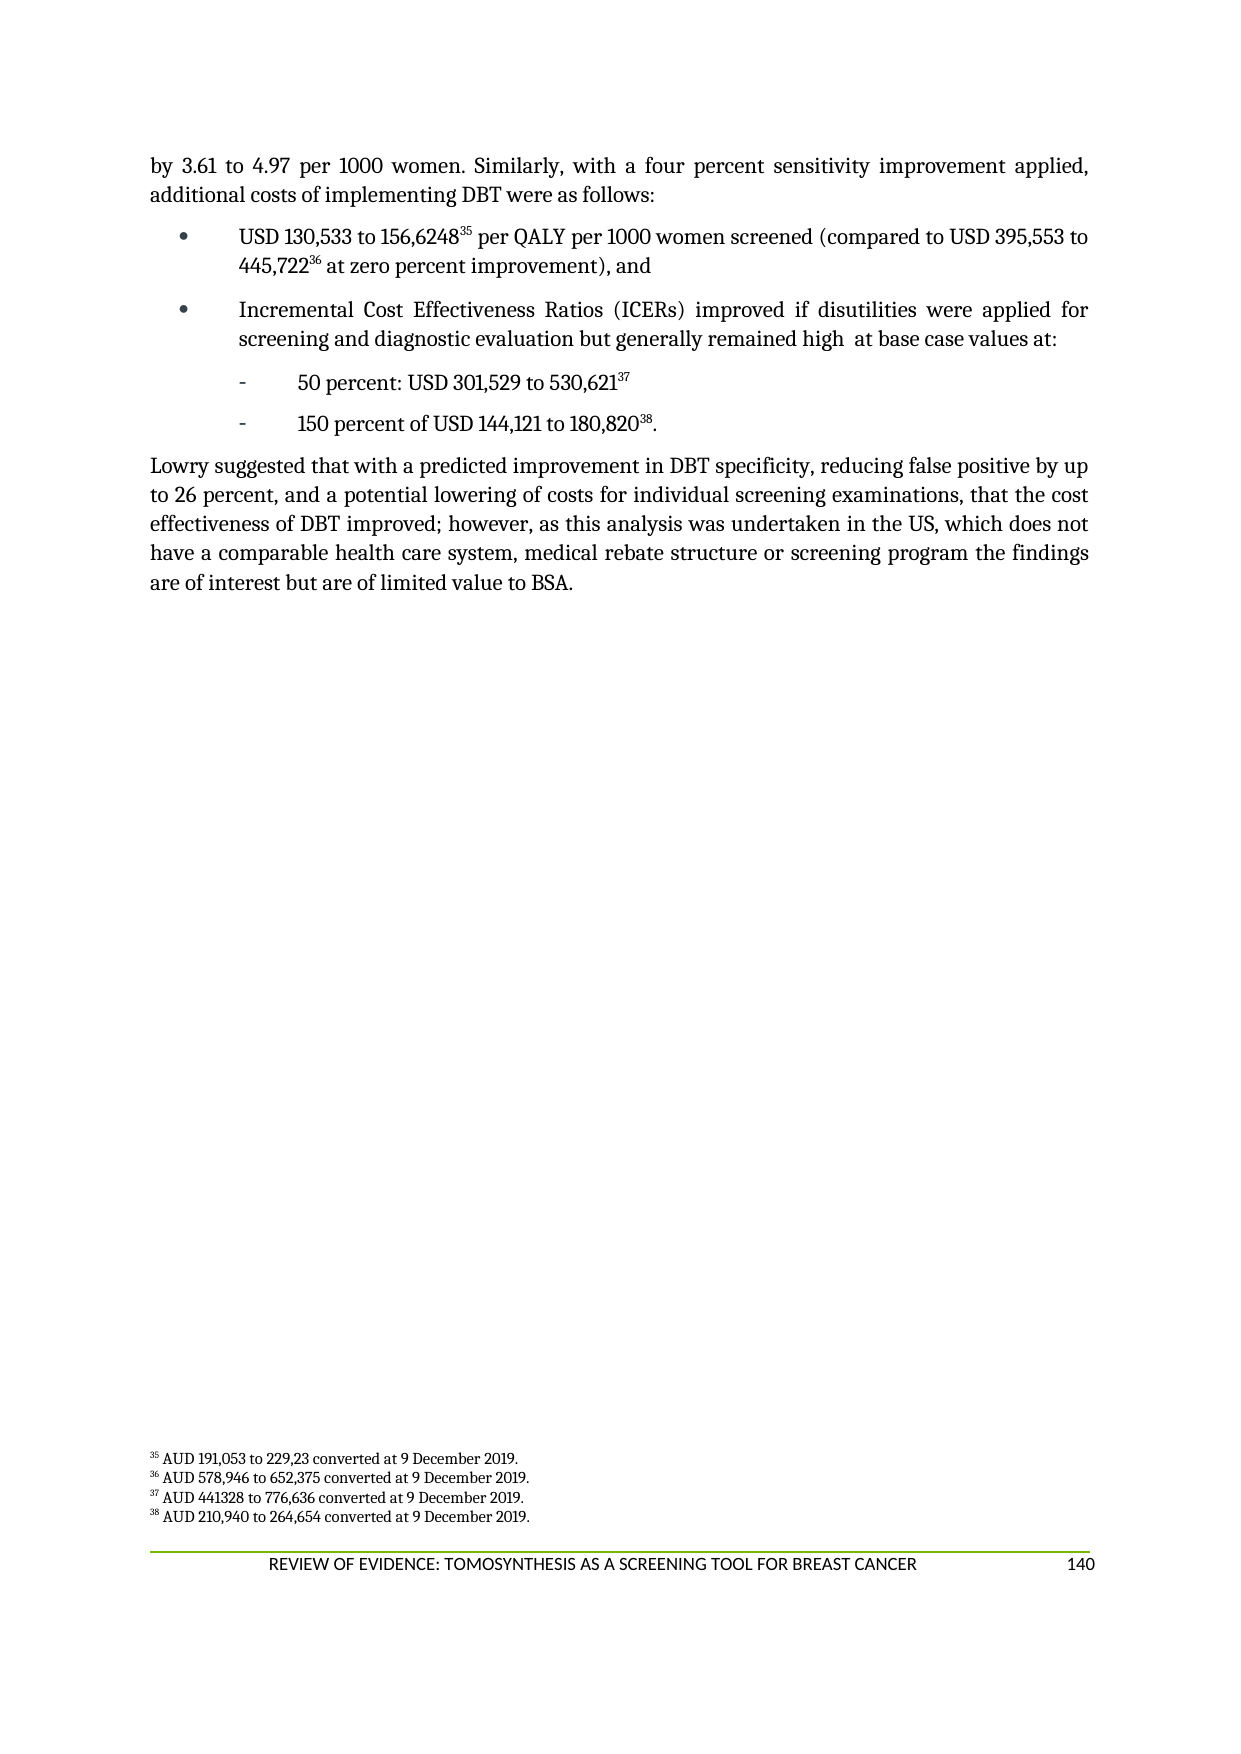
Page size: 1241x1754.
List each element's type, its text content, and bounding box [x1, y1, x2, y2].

text Lowry suggested that with a predicted improvement in DBT specificity, reducing false positive by up to 26 percent, and a potential lowering of costs for individual screening examinations, that the cost effectiveness of DBT improved; however, as this analysis was undertaken in the US, which does not have a comparable health care system, medical rebate structure or screening program the findings are of interest but are of limited value to BSA. [150, 450, 1090, 596]
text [150, 150, 1090, 208]
list Incremental Cost Effectiveness Ratios (ICERs) improved if disutilities were applied for screening and diagnostic evaluation but generally remained high at base case values at: [179, 294, 1090, 352]
list 150 percent of USD 144,121 to 180,820. [239, 408, 1090, 437]
list USD 130,533 to 156,6248 per QALY per 1000 women screened (compared to USD 395,553 to 445,722 at zero percent improvement), and [179, 221, 1090, 279]
list 50 percent: USD 301,529 to 530,621 [239, 367, 1090, 396]
